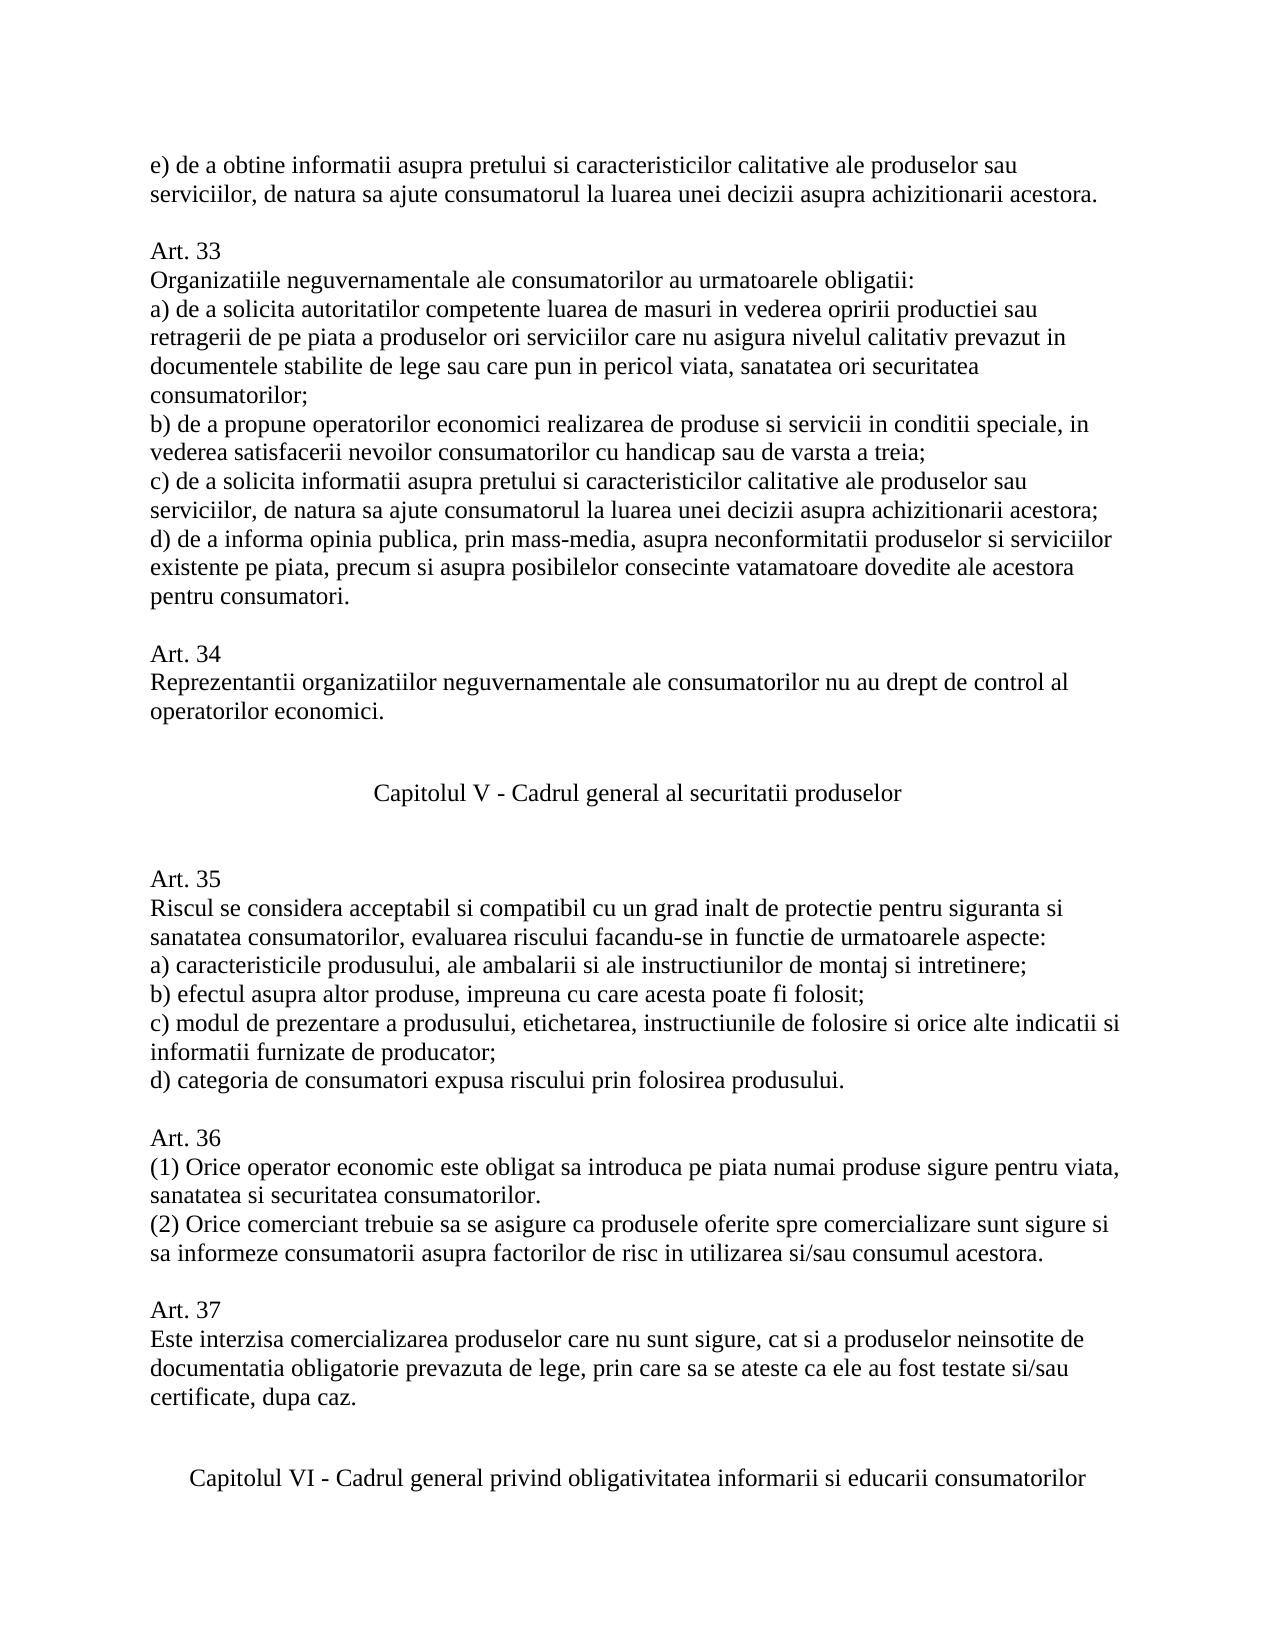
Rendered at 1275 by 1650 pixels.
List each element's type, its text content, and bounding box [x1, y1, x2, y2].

text Art. 35 Riscul se considera acceptabil si compatibil cu un grad inalt de protectie pentru siguranta si sanatatea consumatorilor, evaluarea riscului facandu-se in functie de urmatoarele aspecte: a) caracteristicile produsului, ale ambalarii si ale instructiunilor de montaj si intretinere; b) efectul asupra altor produse, impreuna cu care acesta poate fi folosit; c) modul de prezentare a produsului, etichetarea, instructiunile de folosire si orice alte indicatii si informatii furnizate de producator; d) categoria de consumatori expusa riscului prin folosirea produsului. Art. 36 (1) Orice operator economic este obligat sa introduca pe piata numai produse sigure pentru viata, sanatatea si securitatea consumatorilor. (2) Orice comerciant trebuie sa se asigure ca produsele oferite spre comercializare sunt sigure si sa informeze consumatorii asupra factorilor de risc in utilizarea si/sau consumul acestora. Art. 37 Este interzisa comercializarea produselor care nu sunt sigure, cat si a produselor neinsotite de documentatia obligatorie prevazuta de lege, prin care sa se ateste ca ele au fost testate si/sau certificate, dupa caz. [150, 807, 1125, 1438]
text Capitolul VI - Cadrul general privind obligativitatea informarii si educarii consumatorilor [150, 1463, 1125, 1492]
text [150, 150, 1125, 753]
text Capitolul V - Cadrul general al securitatii produselor [150, 778, 1125, 807]
